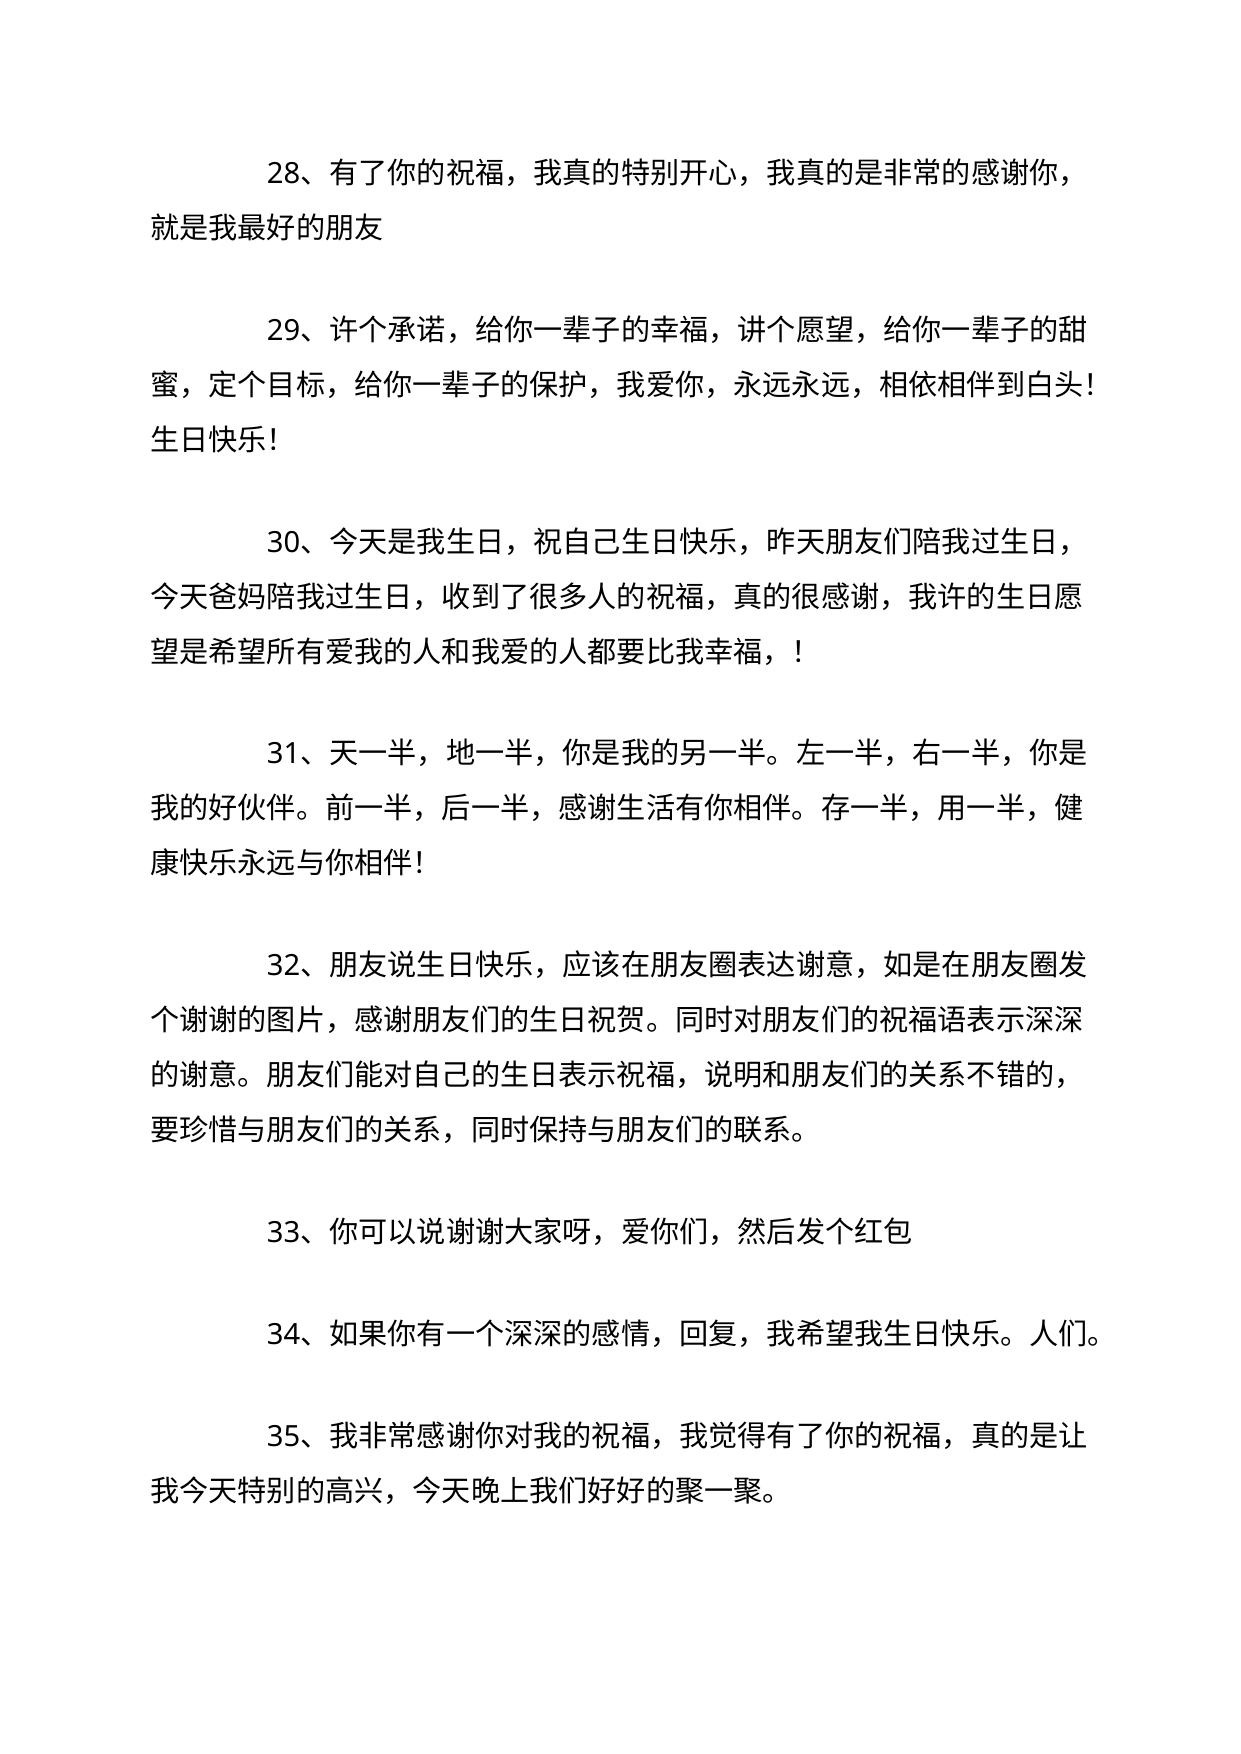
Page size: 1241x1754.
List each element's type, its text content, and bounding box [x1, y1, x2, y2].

text 29、许个承诺，给你一辈子的幸福，讲个愿望，给你一辈子的甜蜜，定个目标，给你一辈子的保护，我爱你，永远永远，相依相伴到白头！生日快乐！ [150, 307, 1090, 459]
text 32、朋友说生日快乐，应该在朋友圈表达谢意，如是在朋友圈发个谢谢的图片，感谢朋友们的生日祝贺。同时对朋友们的祝福语表示深深的谢意。朋友们能对自己的生日表示祝福，说明和朋友们的关系不错的，要珍惜与朋友们的关系，同时保持与朋友们的联系。 [150, 942, 1090, 1149]
text 33、你可以说谢谢大家呀，爱你们，然后发个红包 [150, 1208, 1090, 1251]
text 31、天一半，地一半，你是我的另一半。左一半，右一半，你是我的好伙伴。前一半，后一半，感谢生活有你相伴。存一半，用一半，健康快乐永远与你相伴！ [150, 730, 1090, 882]
text 28、有了你的祝福，我真的特别开心，我真的是非常的感谢你，就是我最好的朋友 [150, 150, 1090, 247]
text 30、今天是我生日，祝自己生日快乐，昨天朋友们陪我过生日，今天爸妈陪我过生日，收到了很多人的祝福，真的很感谢，我许的生日愿望是希望所有爱我的人和我爱的人都要比我幸福，！ [150, 518, 1090, 671]
text 34、如果你有一个深深的感情，回复，我希望我生日快乐。人们。 [150, 1310, 1090, 1353]
text 35、我非常感谢你对我的祝福，我觉得有了你的祝福，真的是让我今天特别的高兴，今天晚上我们好好的聚一聚。 [150, 1412, 1090, 1509]
